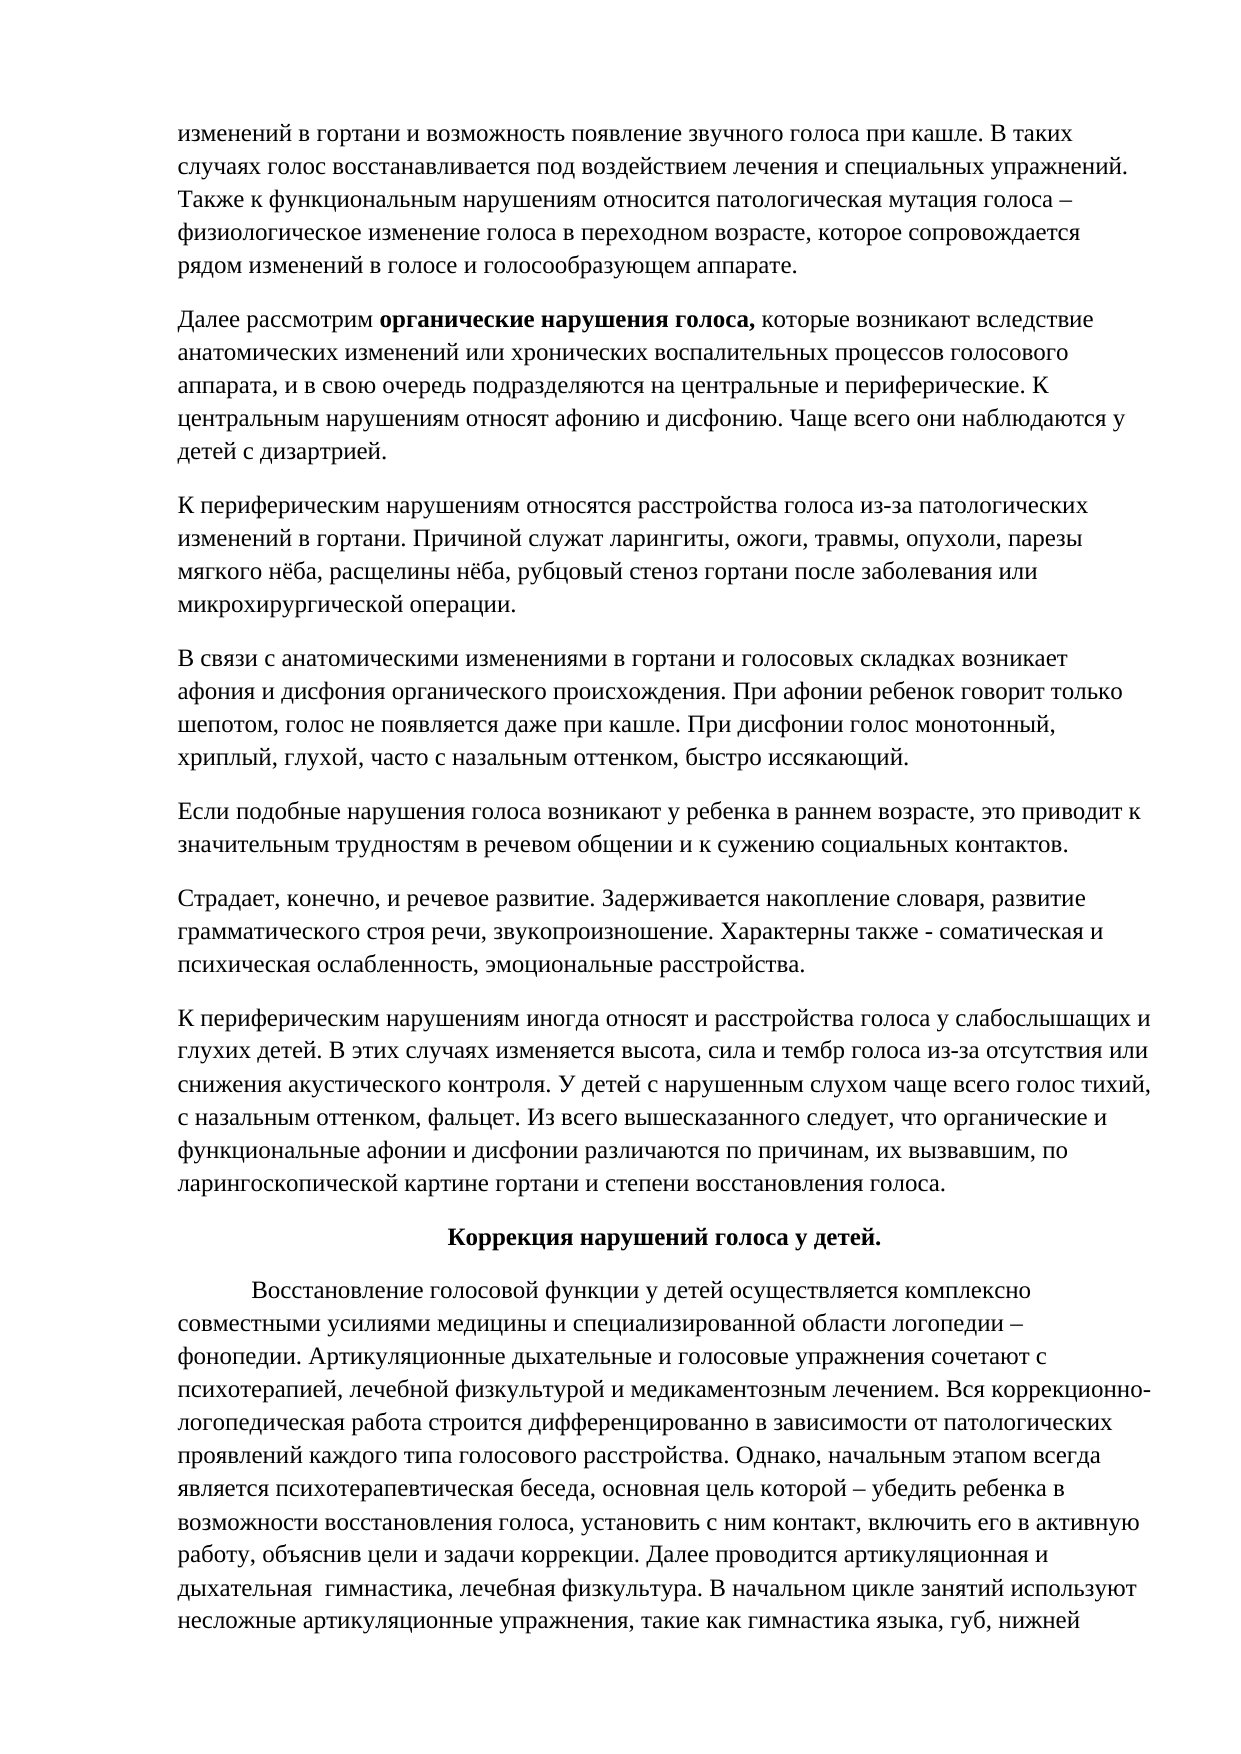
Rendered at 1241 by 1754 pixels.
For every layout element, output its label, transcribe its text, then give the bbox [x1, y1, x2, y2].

text Далее рассмотрим органические нарушения голоса, которые возникают вследствие анатомических изменений или хронических воспалительных процессов голосового аппарата, и в свою очередь подразделяются на центральные и периферические. К центральным нарушениям относят афонию и дисфонию. Чаще всего они наблюдаются у детей с дизартрией. [177, 304, 1152, 465]
text К периферическим нарушениям иногда относят и расстройства голоса у слабослышащих и глухих детей. В этих случаях изменяется высота, сила и тембр голоса из-за отсутствия или снижения акустического контроля. У детей с нарушенным слухом чаще всего голос тихий, с назальным оттенком, фальцет. Из всего вышесказанного следует, что органические и функциональные афонии и дисфонии различаются по причинам, их вызвавшим, по ларингоскопической картине гортани и степени восстановления голоса. [177, 1003, 1152, 1196]
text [177, 1275, 1152, 1634]
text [177, 118, 1152, 279]
text В связи с анатомическими изменениями в гортани и голосовых складках возникает афония и дисфония органического происхождения. При афонии ребенок говорит только шепотом, голос не появляется даже при кашле. При дисфонии голос монотонный, хриплый, глухой, часто с назальным оттенком, быстро иссякающий. [177, 643, 1152, 771]
text Коррекция нарушений голоса у детей. [177, 1222, 1152, 1250]
text К периферическим нарушениям относятся расстройства голоса из-за патологических изменений в гортани. Причиной служат ларингиты, ожоги, травмы, опухоли, парезы мягкого нёба, расщелины нёба, рубцовый стеноз гортани после заболевания или микрохирургической операции. [177, 490, 1152, 618]
text Если подобные нарушения голоса возникают у ребенка в раннем возрасте, это приводит к значительным трудностям в речевом общении и к сужению социальных контактов. [177, 796, 1152, 858]
text Страдает, конечно, и речевое развитие. Задерживается накопление словаря, развитие грамматического строя речи, звукопроизношение. Характерны также - соматическая и психическая ослабленность, эмоциональные расстройства. [177, 883, 1152, 977]
